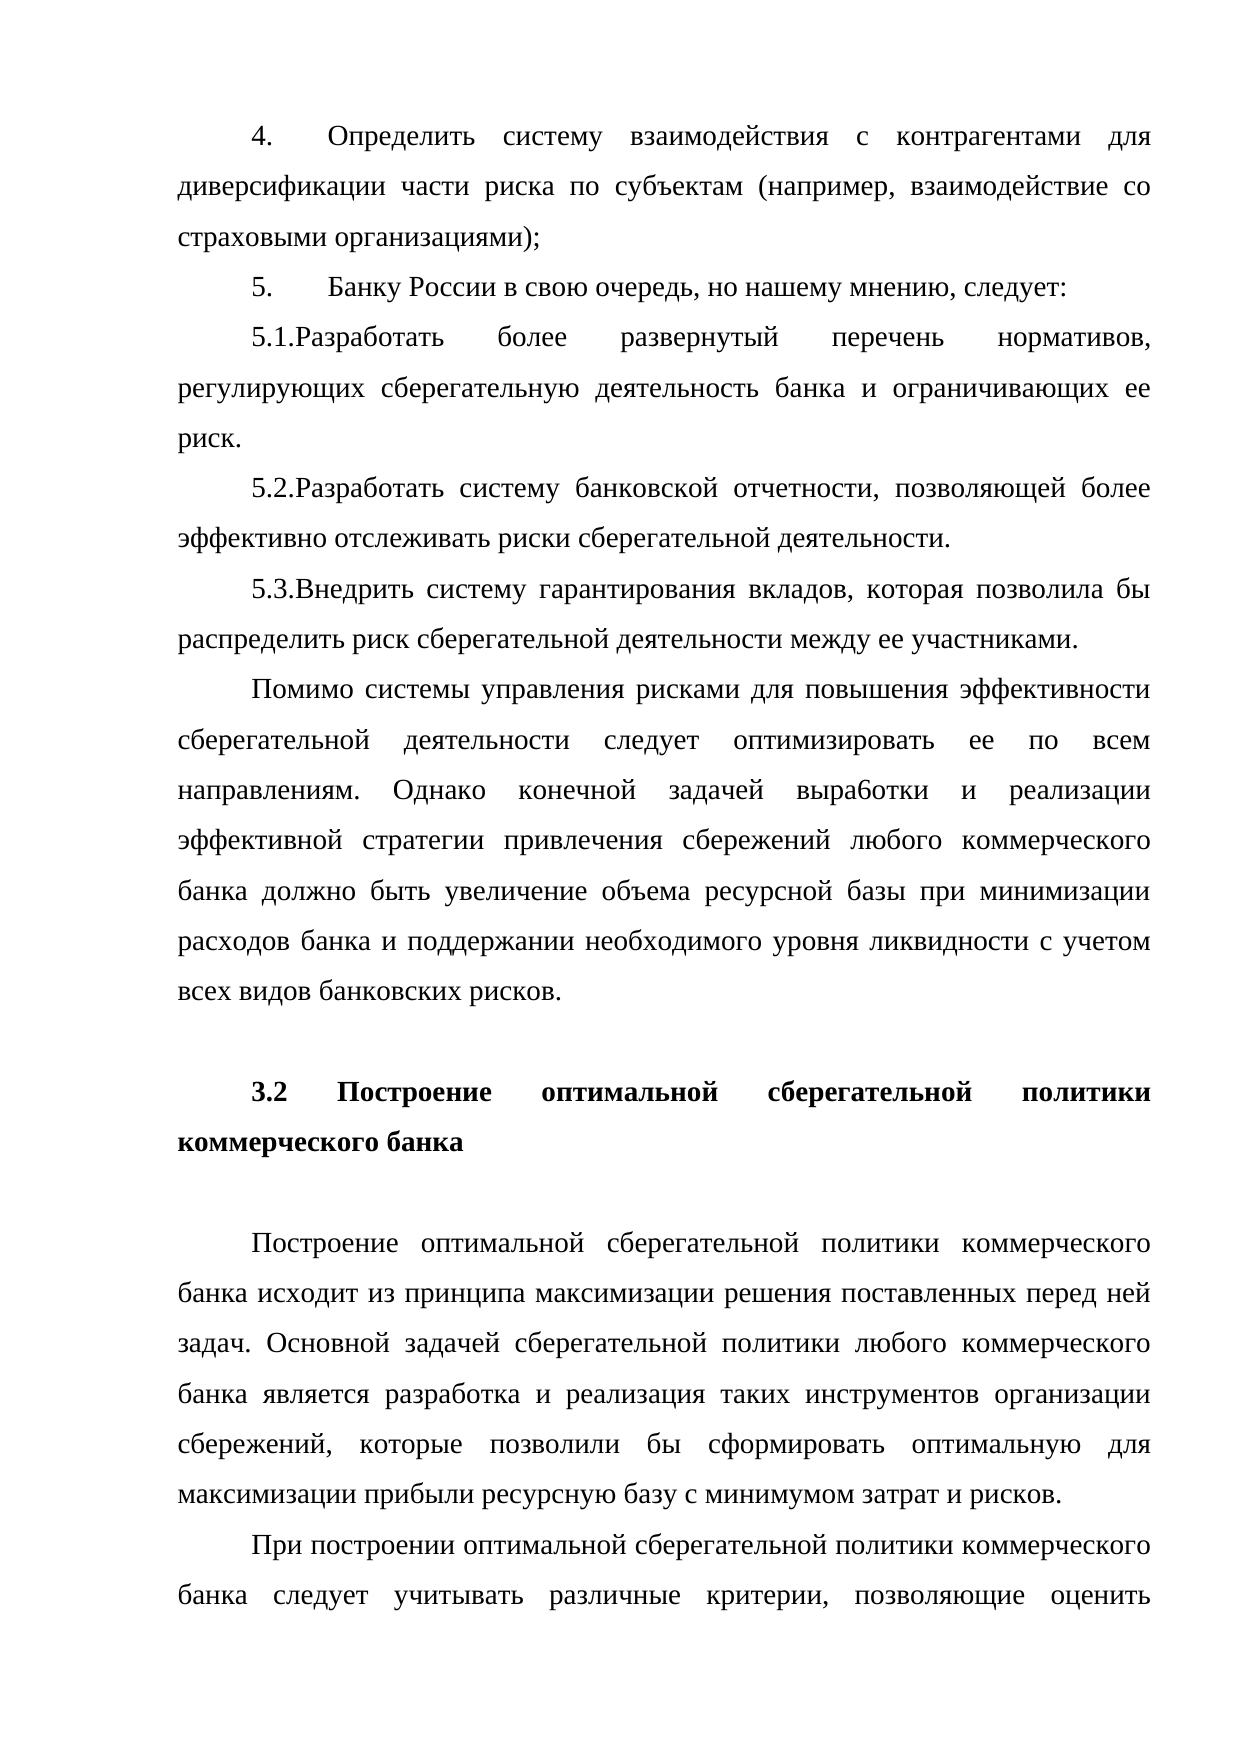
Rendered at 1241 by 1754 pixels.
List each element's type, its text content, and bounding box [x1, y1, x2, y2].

text 5.3.Внедрить систему гарантирования вкладов, которая позволила бы распределить риск сберегательной деятельности между ее участниками. [177, 571, 1152, 655]
text 3.2 Построение оптимальной сберегательной политики коммерческого банка [177, 1074, 1152, 1158]
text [177, 1527, 1152, 1611]
list Определить систему взаимодействия с контрагентами для диверсификации части риска по субъектам (например, взаимодействие со страховыми организациями); [177, 118, 1152, 252]
text 5.2.Разработать систему банковской отчетности, позволяющей более эффективно отслеживать риски сберегательной деятельности. [177, 470, 1152, 554]
text Построение оптимальной сберегательной политики коммерческого банка исходит из принципа максимизации решения поставленных перед ней задач. Основной задачей сберегательной политики любого коммерческого банка является разработка и реализация таких инструментов организации сбережений, которые позволили бы сформировать оптимальную для максимизации прибыли ресурсную базу с минимумом затрат и рисков. [177, 1225, 1152, 1510]
text 5.1.Разработать более развернутый перечень нормативов, регулирующих сберегательную деятельность банка и ограничивающих ее риск. [177, 319, 1152, 453]
text Помимо системы управления рисками для повышения эффективности сберегательной деятельности следует оптимизировать ее по всем направлениям. Однако конечной задачей выра6отки и реализации эффективной стратегии привлечения сбережений любого коммерческого банка должно быть увеличение объема ресурсной базы при минимизации расходов банка и поддержании необходимого уровня ликвидности с учетом всех видов банковских рисков. [177, 672, 1152, 1007]
list Банку России в свою очередь, но нашему мнению, следует: [177, 269, 1152, 303]
